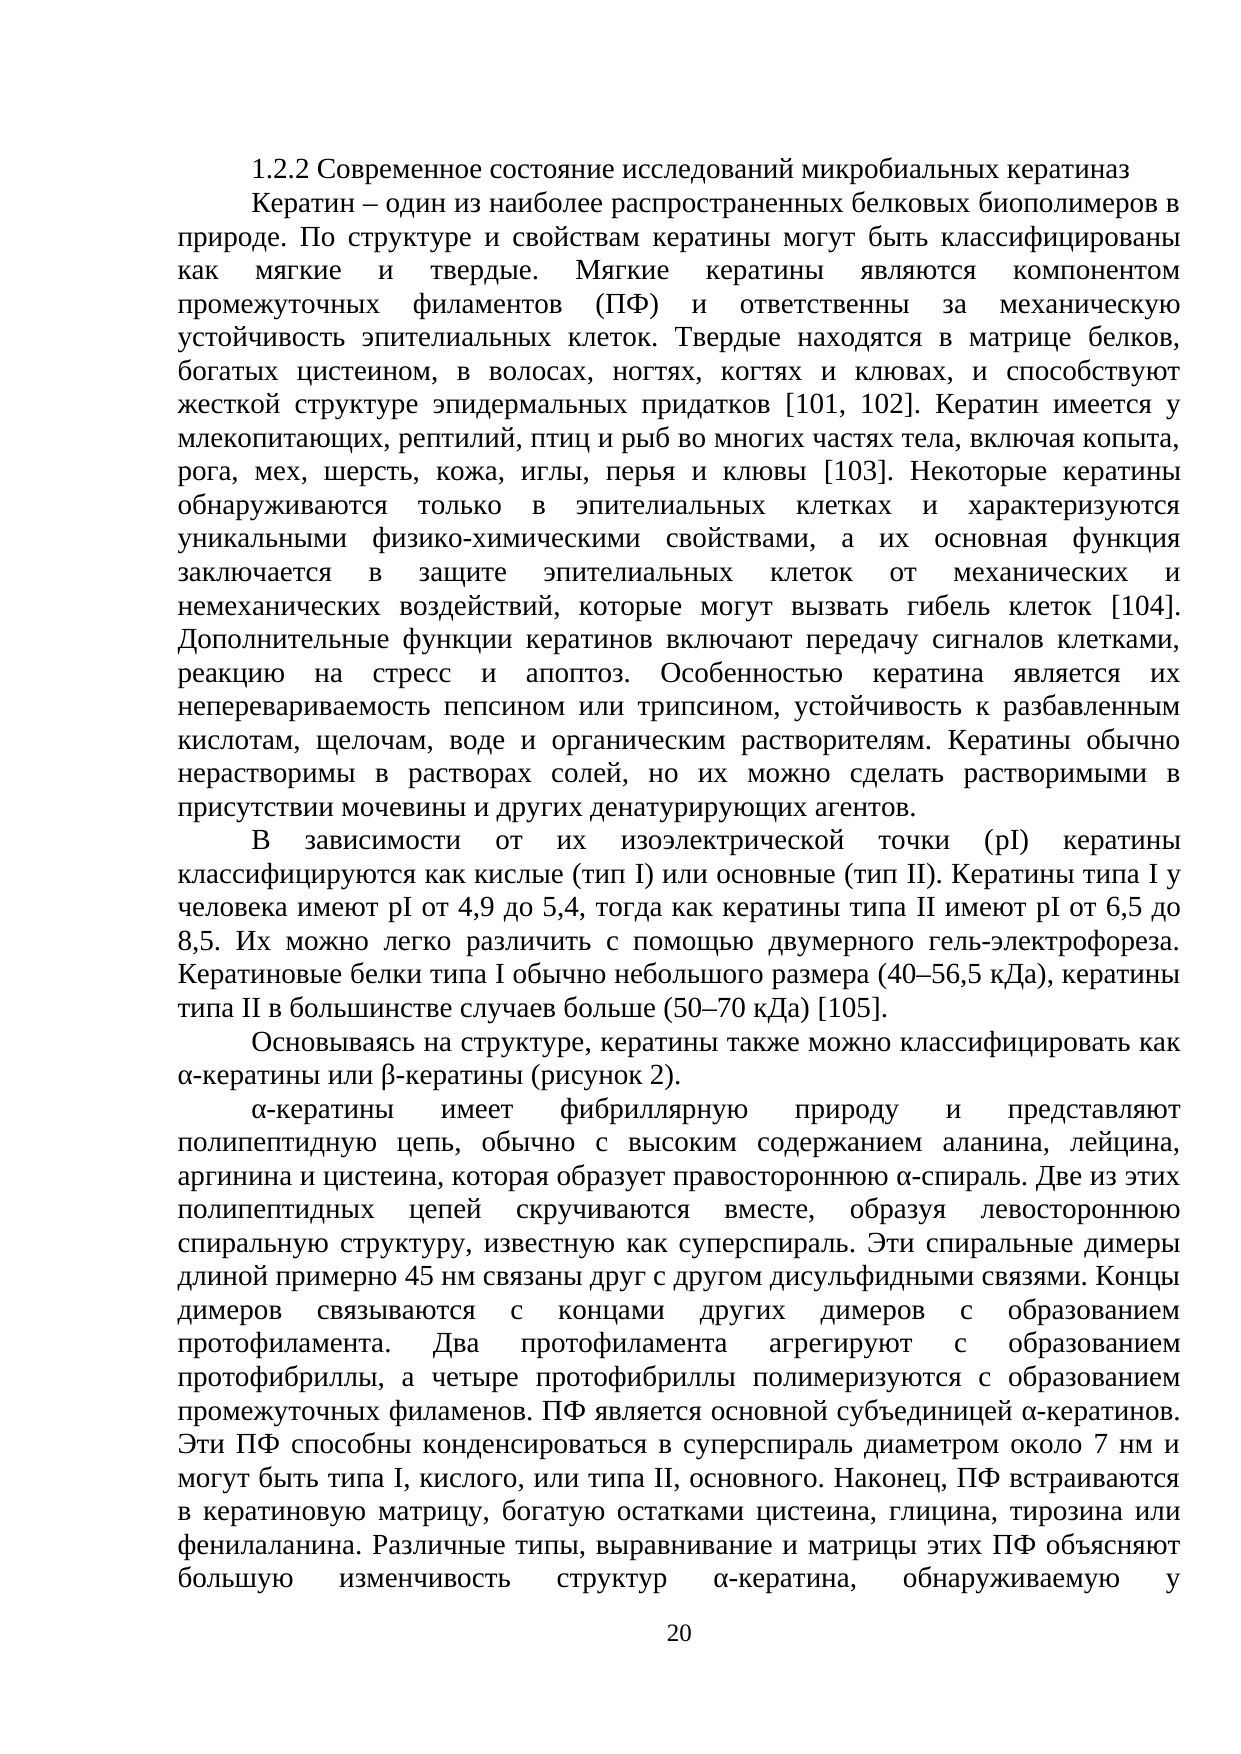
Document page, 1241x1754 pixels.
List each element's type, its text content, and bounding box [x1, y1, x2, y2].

text Кератин – один из наиболее распространенных белковых биополимеров в природе. По структуре и свойствам кератины могут быть классифицированы как мягкие и твердые. Мягкие кератины являются компонентом промежуточных филаментов (ПФ) и ответственны за механическую устойчивость эпителиальных клеток. Твердые находятся в матрице белков, богатых цистеином, в волосах, ногтях, когтях и клювах, и способствуют жесткой структуре эпидермальных придатков [101, 102]. Кератин имеется у млекопитающих, рептилий, птиц и рыб во многих частях тела, включая копыта, рога, мех, шерсть, кожа, иглы, перья и клювы [103]. Некоторые кератины обнаруживаются только в эпителиальных клетках и характеризуются уникальными физико-химическими свойствами, а их основная функция заключается в защите эпителиальных клеток от механических и немеханических воздействий, которые могут вызвать гибель клеток [104]. Дополнительные функции кератинов включают передачу сигналов клетками, реакцию на стресс и апоптоз. Особенностью кератина является их неперевариваемость пепсином или трипсином, устойчивость к разбавленным кислотам, щелочам, воде и органическим растворителям. Кератины обычно нерастворимы в растворах солей, но их можно сделать растворимыми в присутствии мочевины и других денатурирующих агентов. [177, 185, 1181, 822]
text Основываясь на структуре, кератины также можно классифицировать как α-кератины или β-кератины (рисунок 2). [177, 1024, 1181, 1091]
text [177, 1091, 1181, 1594]
text В зависимости от их изоэлектрической точки (pI) кератины классифицируются как кислые (тип I) или основные (тип II). Кератины типа I у человека имеют pI от 4,9 до 5,4, тогда как кератины типа II имеют pI от 6,5 до 8,5. Их можно легко различить с помощью двумерного гель-электрофореза. Кератиновые белки типа I обычно небольшого размера (40–56,5 кДа), кератины типа II в большинстве случаев больше (50–70 кДа) [105]. [177, 822, 1181, 1024]
subtitle 1.2.2 Современное состояние исследований микробиальных кератиназ [177, 152, 1181, 185]
